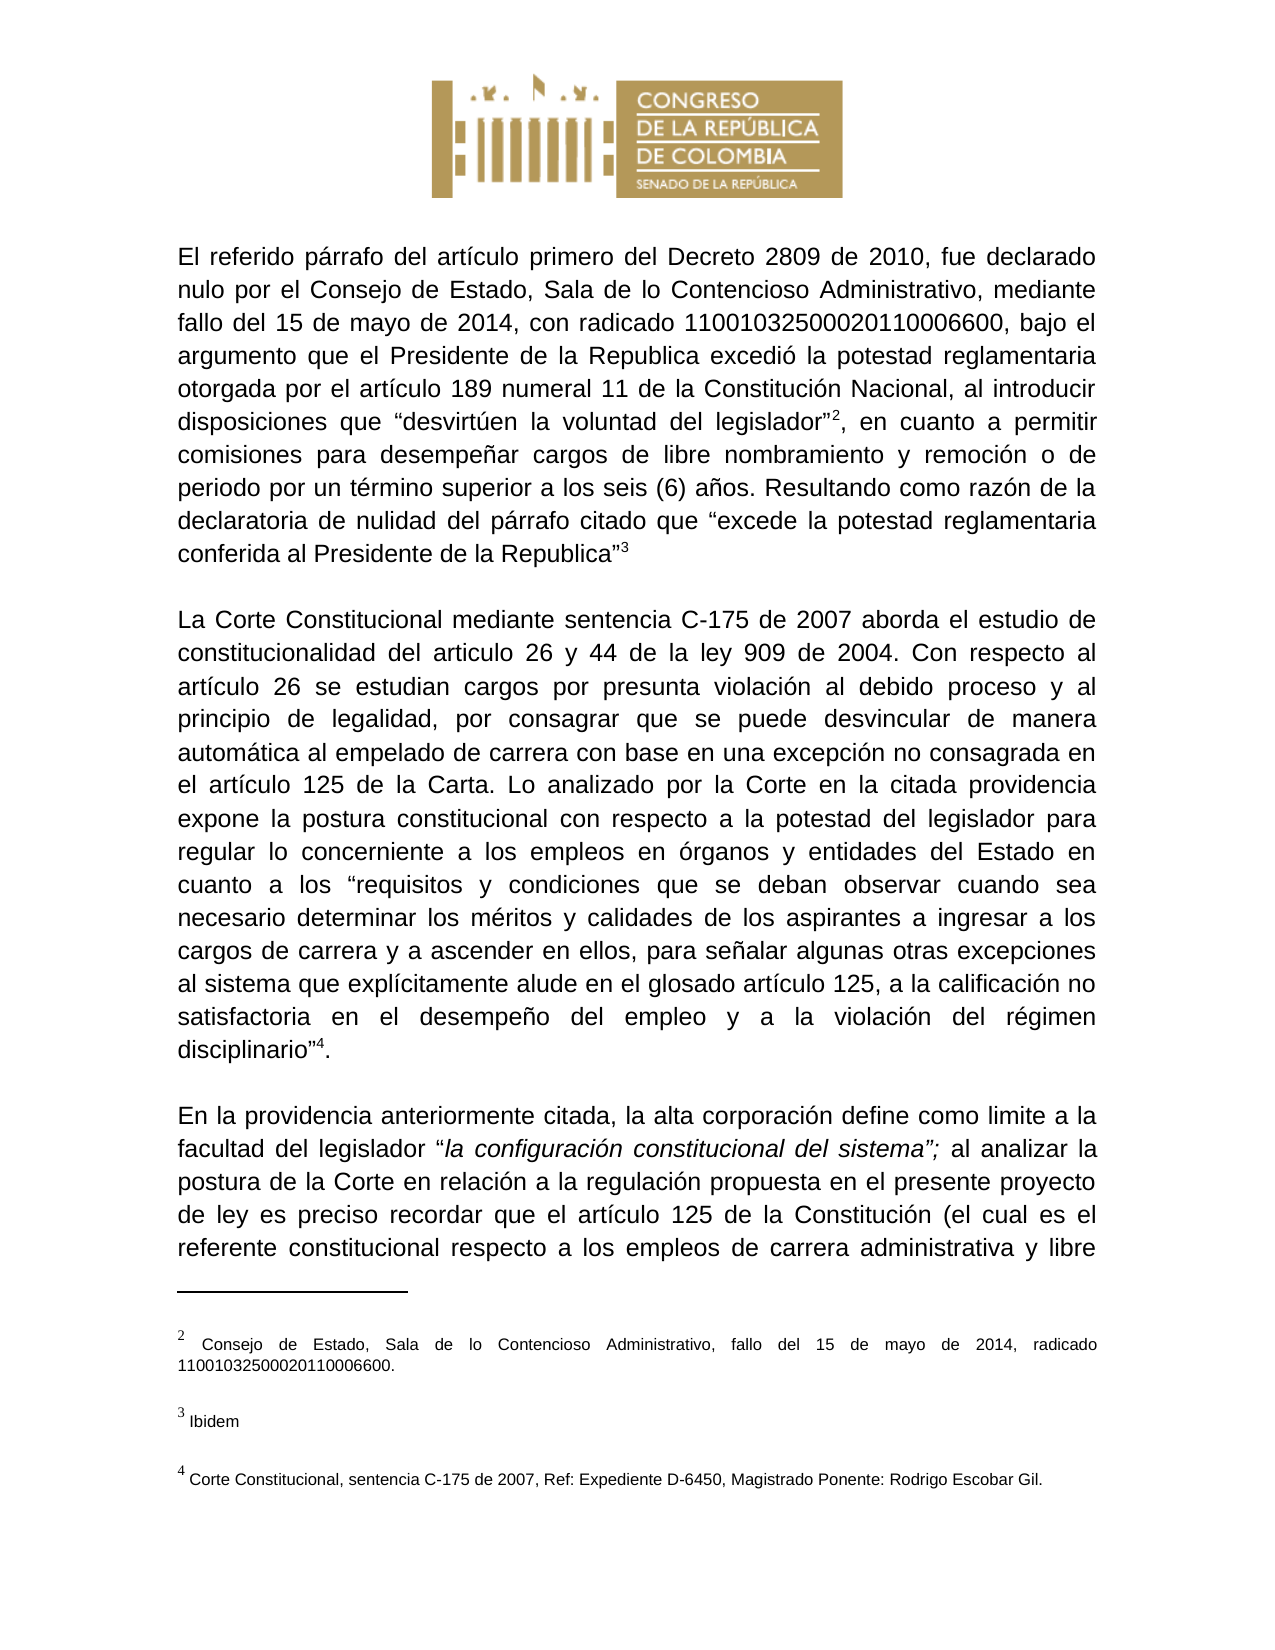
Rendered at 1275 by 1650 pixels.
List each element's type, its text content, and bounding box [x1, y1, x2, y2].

text El referido párrafo del artículo primero del Decreto 2809 de 2010, fue declarado nulo por el Consejo de Estado, Sala de lo Contencioso Administrativo, mediante fallo del 15 de mayo de 2014, con radicado 11001032500020110006600, bajo el argumento que el Presidente de la Republica excedió la potestad reglamentaria otorgada por el artículo 189 numeral 11 de la Constitución Nacional, al introducir disposiciones que “desvirtúen la voluntad del legislador”, en cuanto a permitir comisiones para desempeñar cargos de libre nombramiento y remoción o de periodo por un término superior a los seis (6) años. Resultando como razón de la declaratoria de nulidad del párrafo citado que “excede la potestad reglamentaria conferida al Presidente de la Republica” [177, 242, 1098, 568]
text La Corte Constitucional mediante sentencia C-175 de 2007 aborda el estudio de constitucionalidad del articulo 26 y 44 de la ley 909 de 2004. Con respecto al artículo 26 se estudian cargos por presunta violación al debido proceso y al principio de legalidad, por consagrar que se puede desvincular de manera automática al empelado de carrera con base en una excepción no consagrada en el artículo 125 de la Carta. Lo analizado por la Corte en la citada providencia expone la postura constitucional con respecto a la potestad del legislador para regular lo concerniente a los empleos en órganos y entidades del Estado en cuanto a los “requisitos y condiciones que se deban observar cuando sea necesario determinar los méritos y calidades de los aspirantes a ingresar a los cargos de carrera y a ascender en ellos, para señalar algunas otras excepciones al sistema que explícitamente alude en el glosado artículo 125, a la calificación no satisfactoria en el desempeño del empleo y a la violación del régimen disciplinario”. [177, 605, 1098, 1063]
picture [431, 73, 844, 198]
